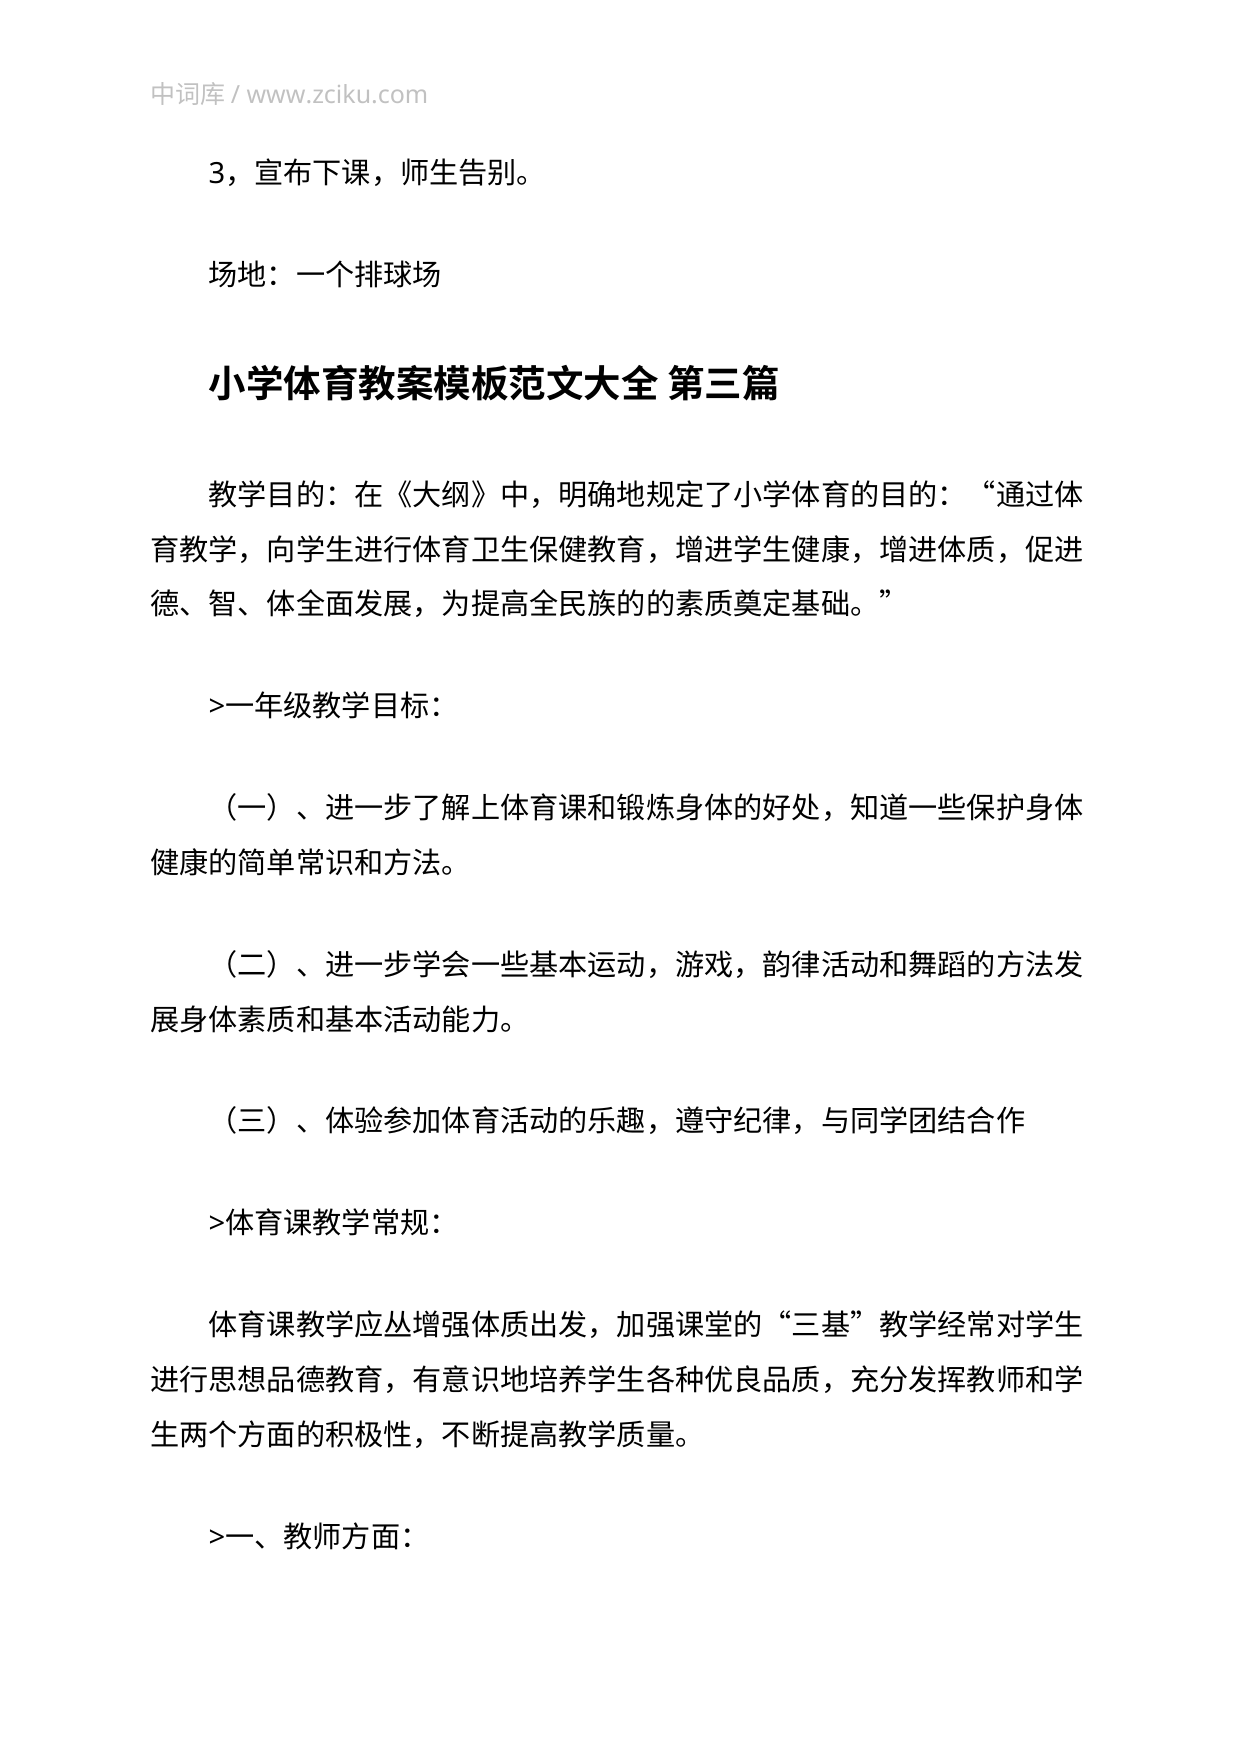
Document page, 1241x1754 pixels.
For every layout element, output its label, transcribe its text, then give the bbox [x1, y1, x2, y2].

text 3，宣布下课，师生告别。 [150, 150, 1090, 192]
text >体育课教学常规： [150, 1200, 1090, 1242]
text 小学体育教案模板范文大全 第三篇 [150, 354, 1090, 408]
text 场地：一个排球场 [150, 252, 1090, 294]
text >一年级教学目标： [150, 683, 1090, 725]
text >一、教师方面： [150, 1513, 1090, 1556]
text （二）、进一步学会一些基本运动，游戏，韵律活动和舞蹈的方法发展身体素质和基本活动能力。 [150, 941, 1090, 1038]
text （三）、体验参加体育活动的乐趣，遵守纪律，与同学团结合作 [150, 1098, 1090, 1140]
text 教学目的：在《大纲》中，明确地规定了小学体育的目的：“通过体育教学，向学生进行体育卫生保健教育，增进学生健康，增进体质，促进德、智、体全面发展，为提高全民族的的素质奠定基础。” [150, 471, 1090, 623]
text （一）、进一步了解上体育课和锻炼身体的好处，知道一些保护身体健康的简单常识和方法。 [150, 785, 1090, 882]
text 体育课教学应丛增强体质出发，加强课堂的“三基”教学经常对学生进行思想品德教育，有意识地培养学生各种优良品质，充分发挥教师和学生两个方面的积极性，不断提高教学质量。 [150, 1302, 1090, 1454]
